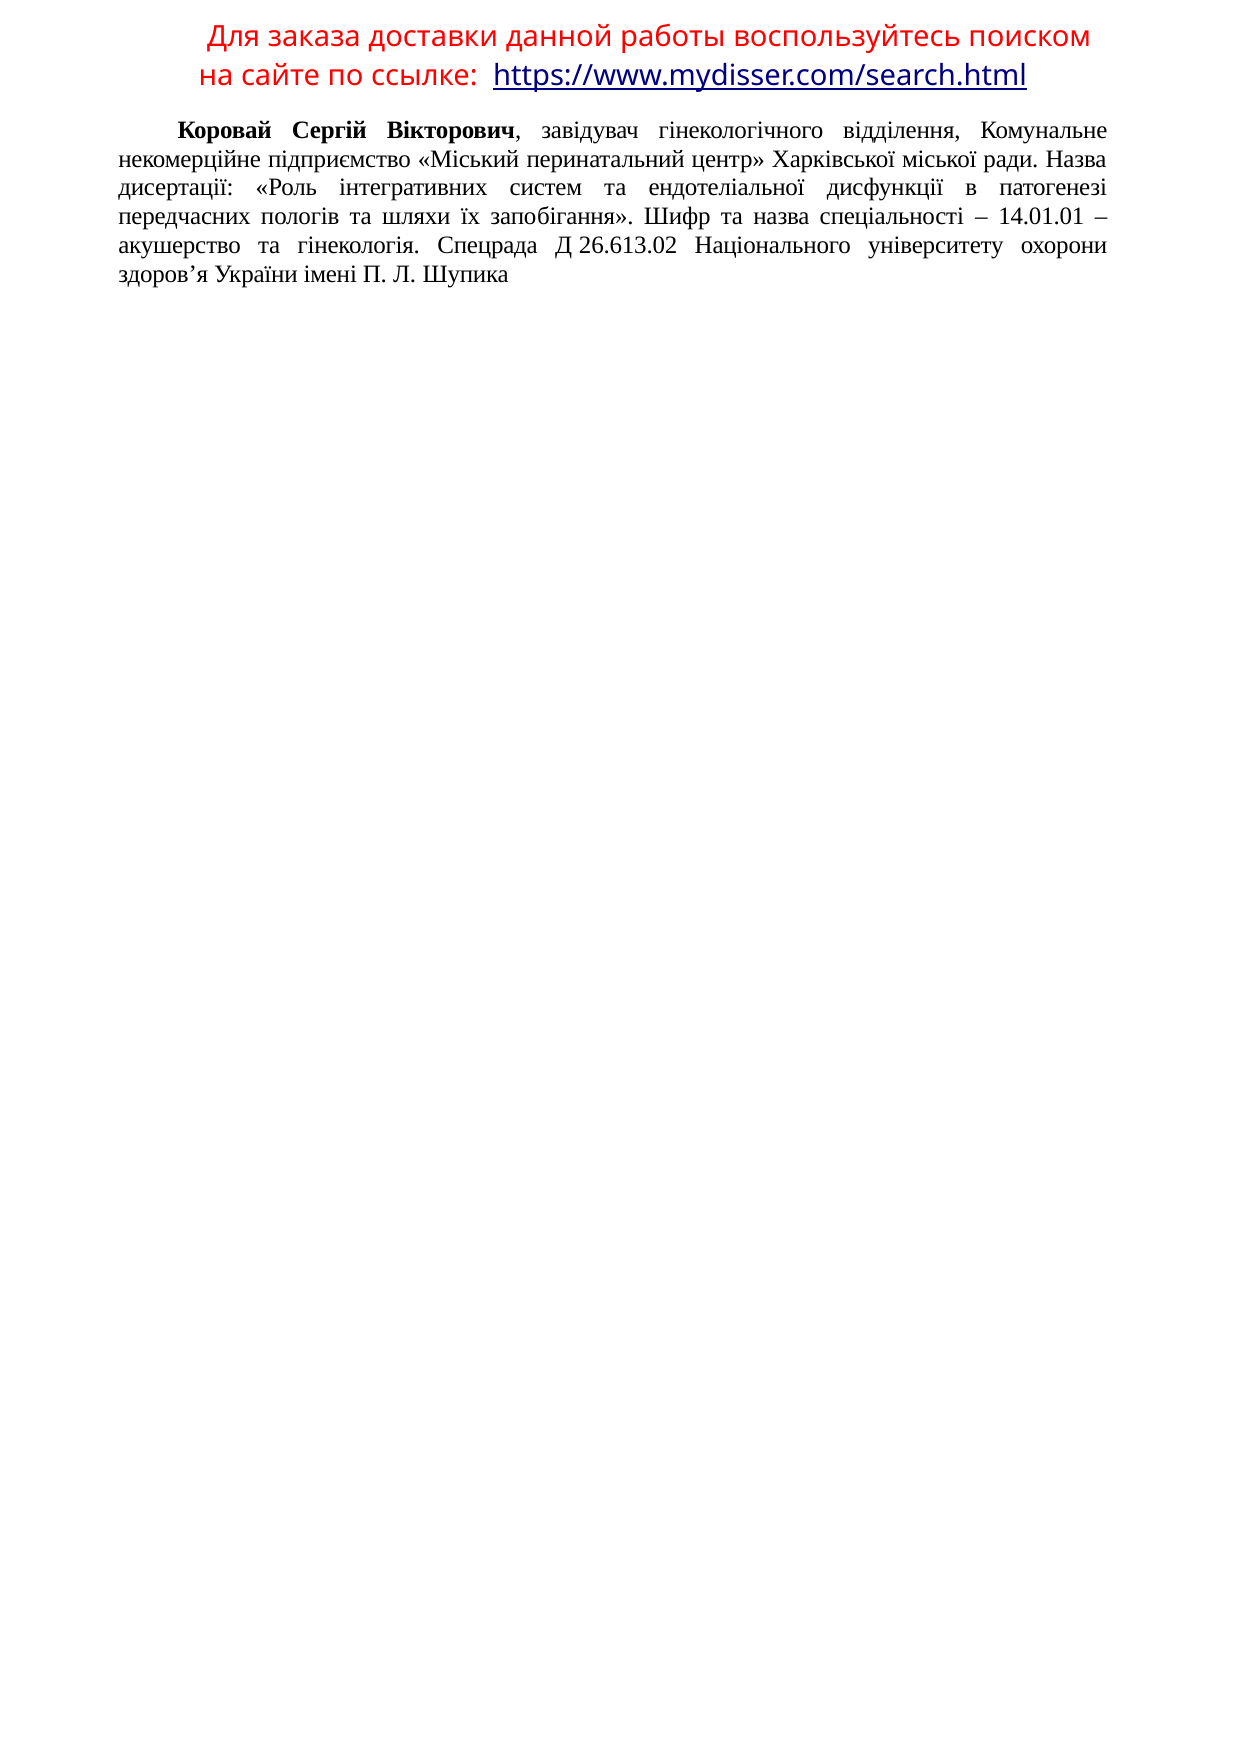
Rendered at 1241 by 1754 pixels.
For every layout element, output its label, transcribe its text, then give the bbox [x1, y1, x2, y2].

text Коровай Сергій Вікторович, завідувач гінекологічного відділення, Комунальне некомерційне підприємство «Міський перинатальний центр» Харківської міської ради. Назва дисертації: «Роль інтегративних систем та ендотеліальної дисфункції в патогенезі передчасних пологів та шляхи їх запобігання». Шифр та назва спеціальності – 14.01.01 – акушерство та гінекологія. Спецрада Д 26.613.02 Національного університету охорони здоров’я України імені П. Л. Шупика [118, 115, 1107, 287]
